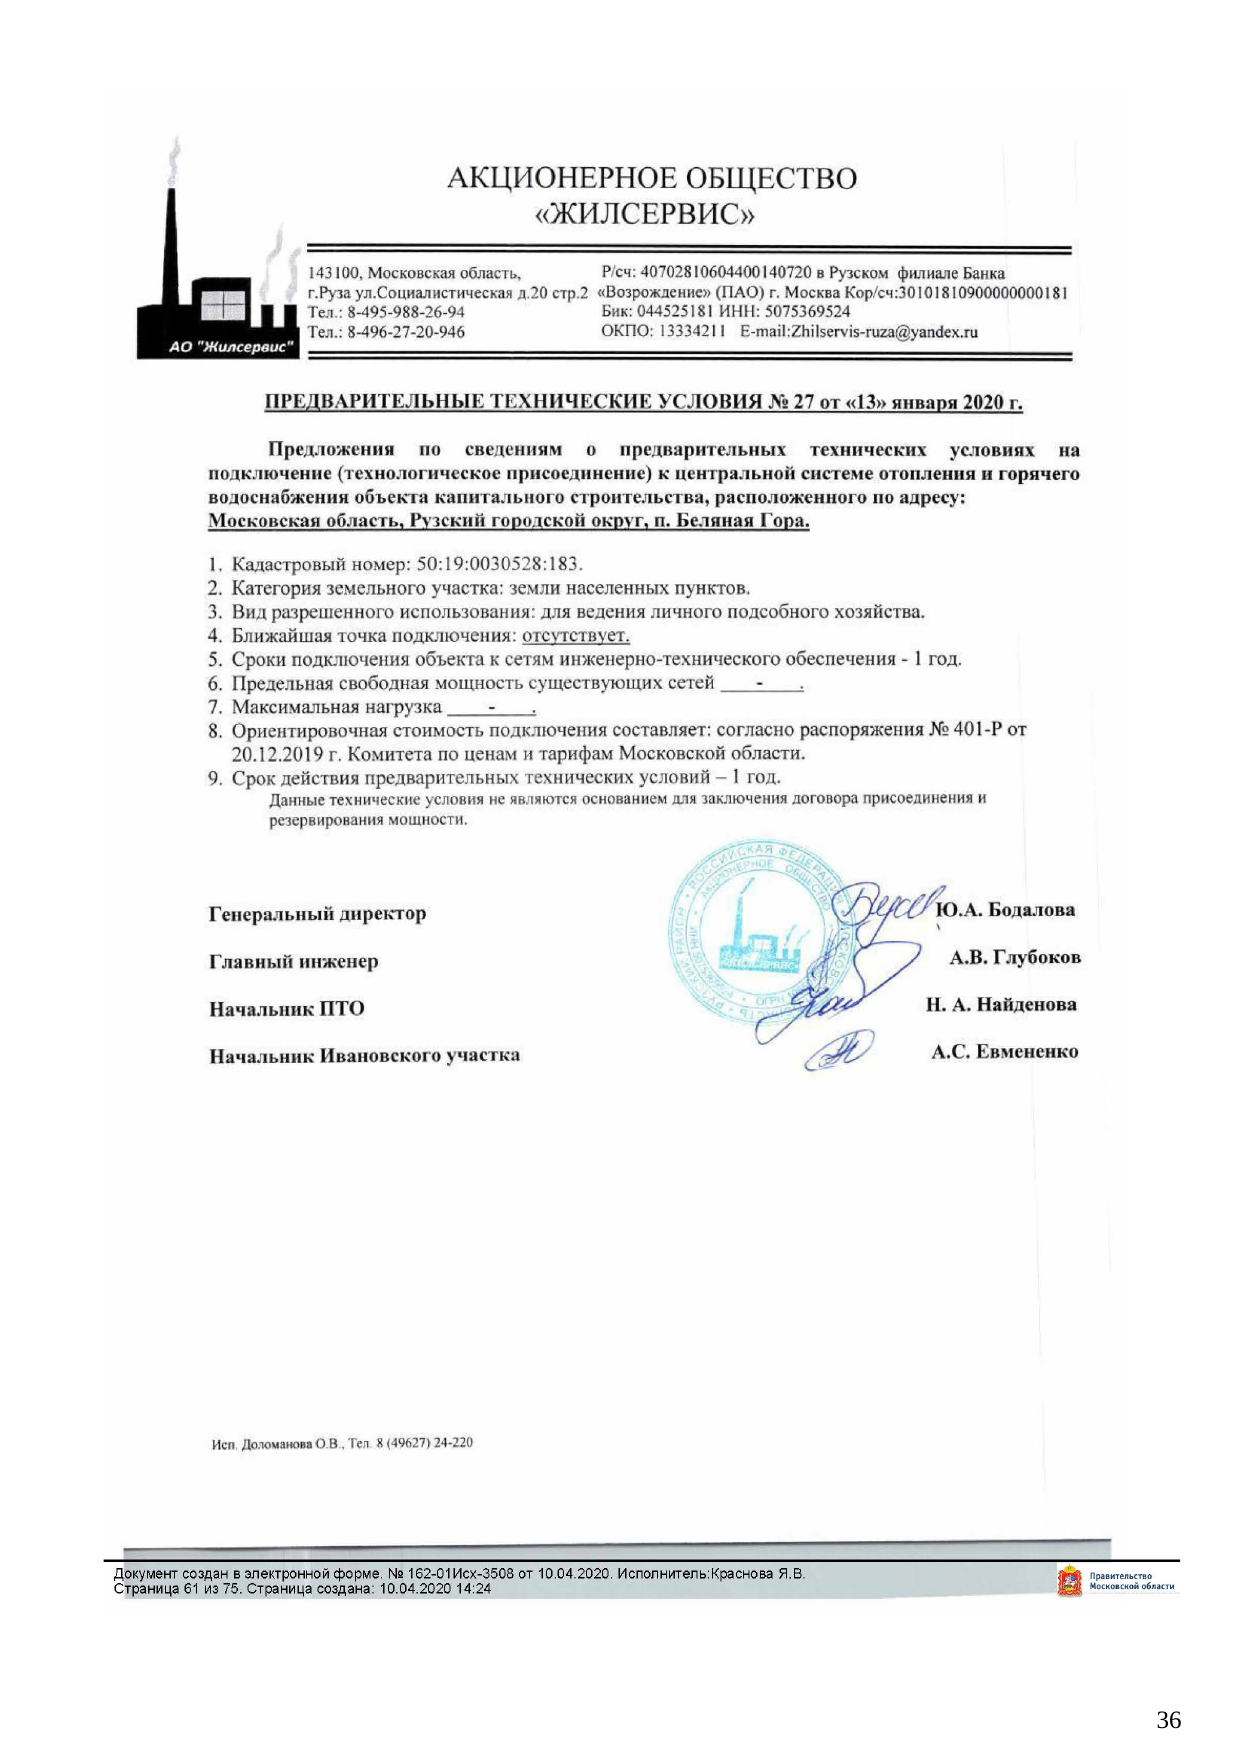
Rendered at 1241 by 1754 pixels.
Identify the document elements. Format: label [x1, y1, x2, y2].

picture [103, 88, 1181, 1611]
